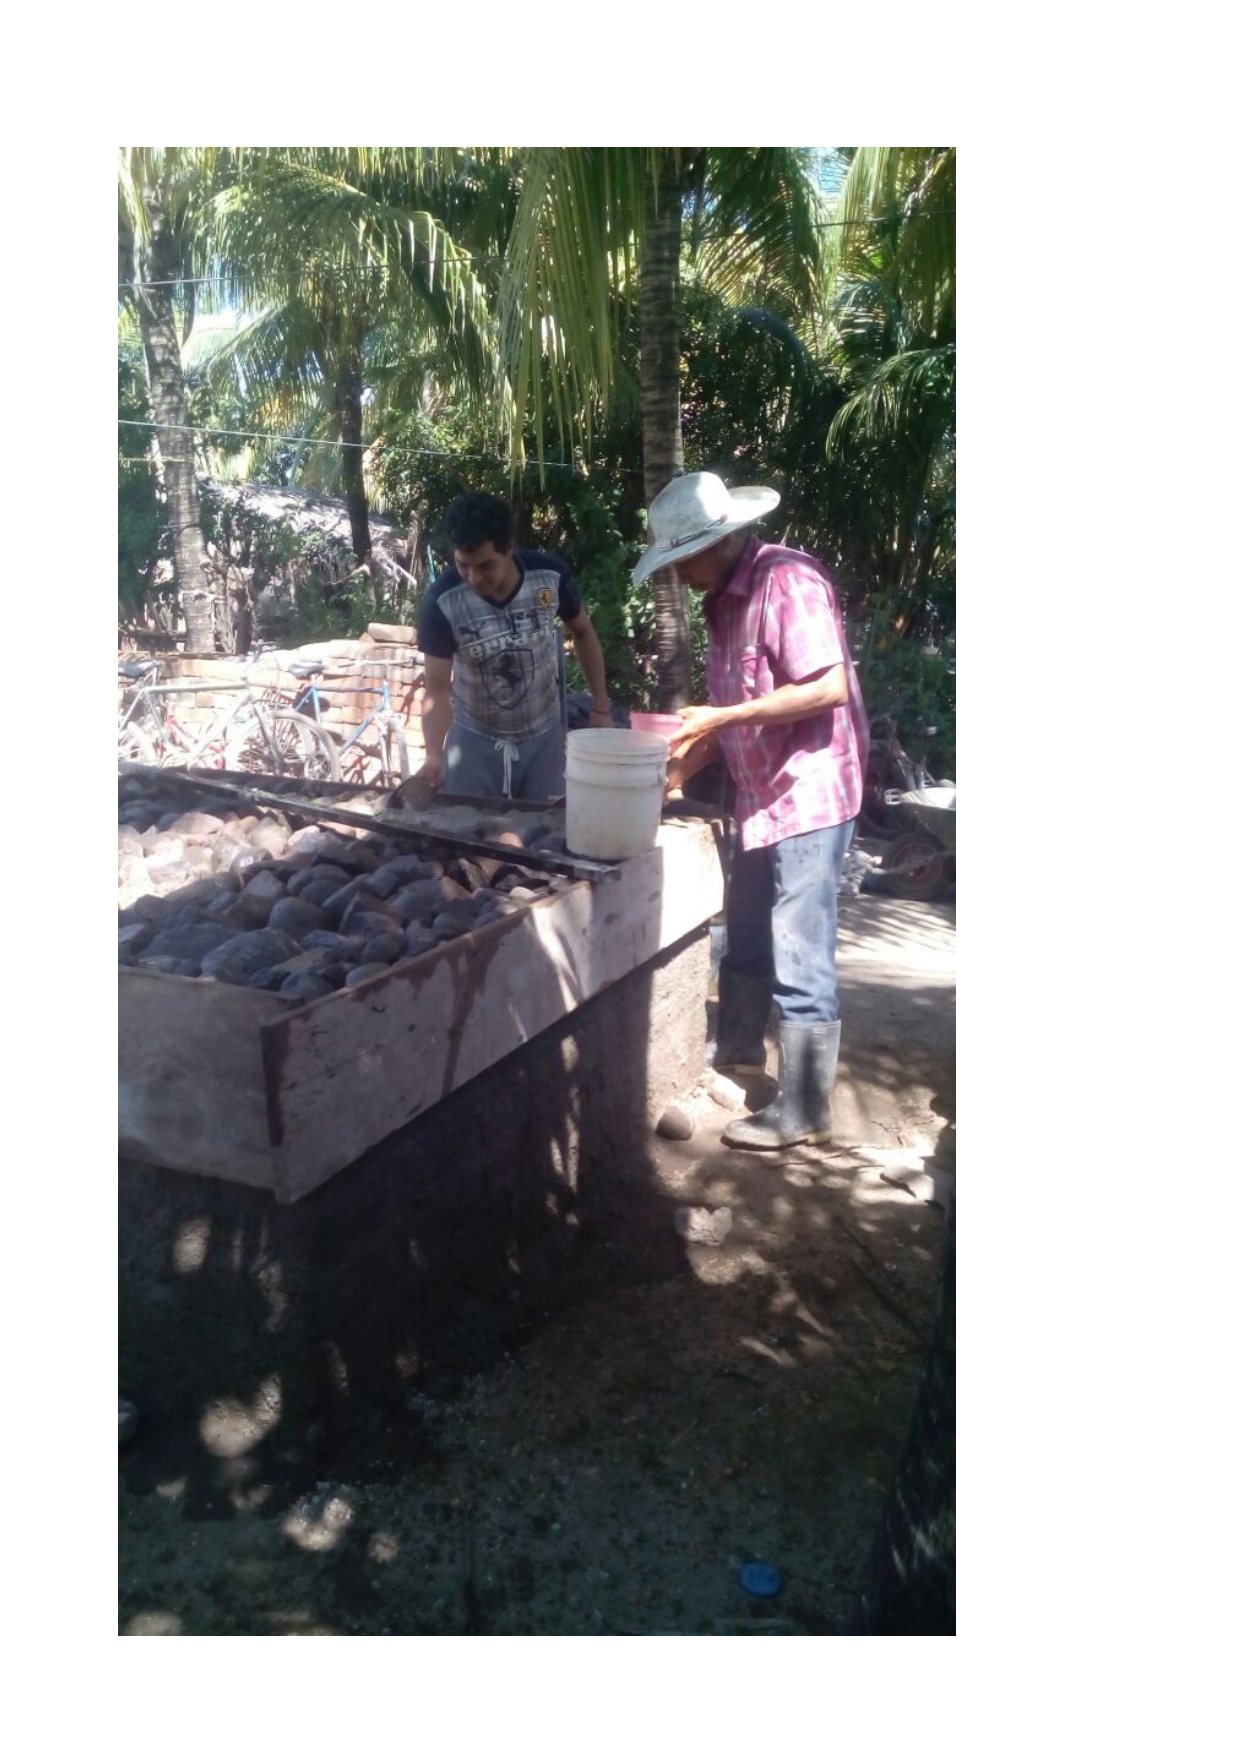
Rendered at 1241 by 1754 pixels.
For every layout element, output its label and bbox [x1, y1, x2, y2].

picture [118, 147, 956, 1636]
